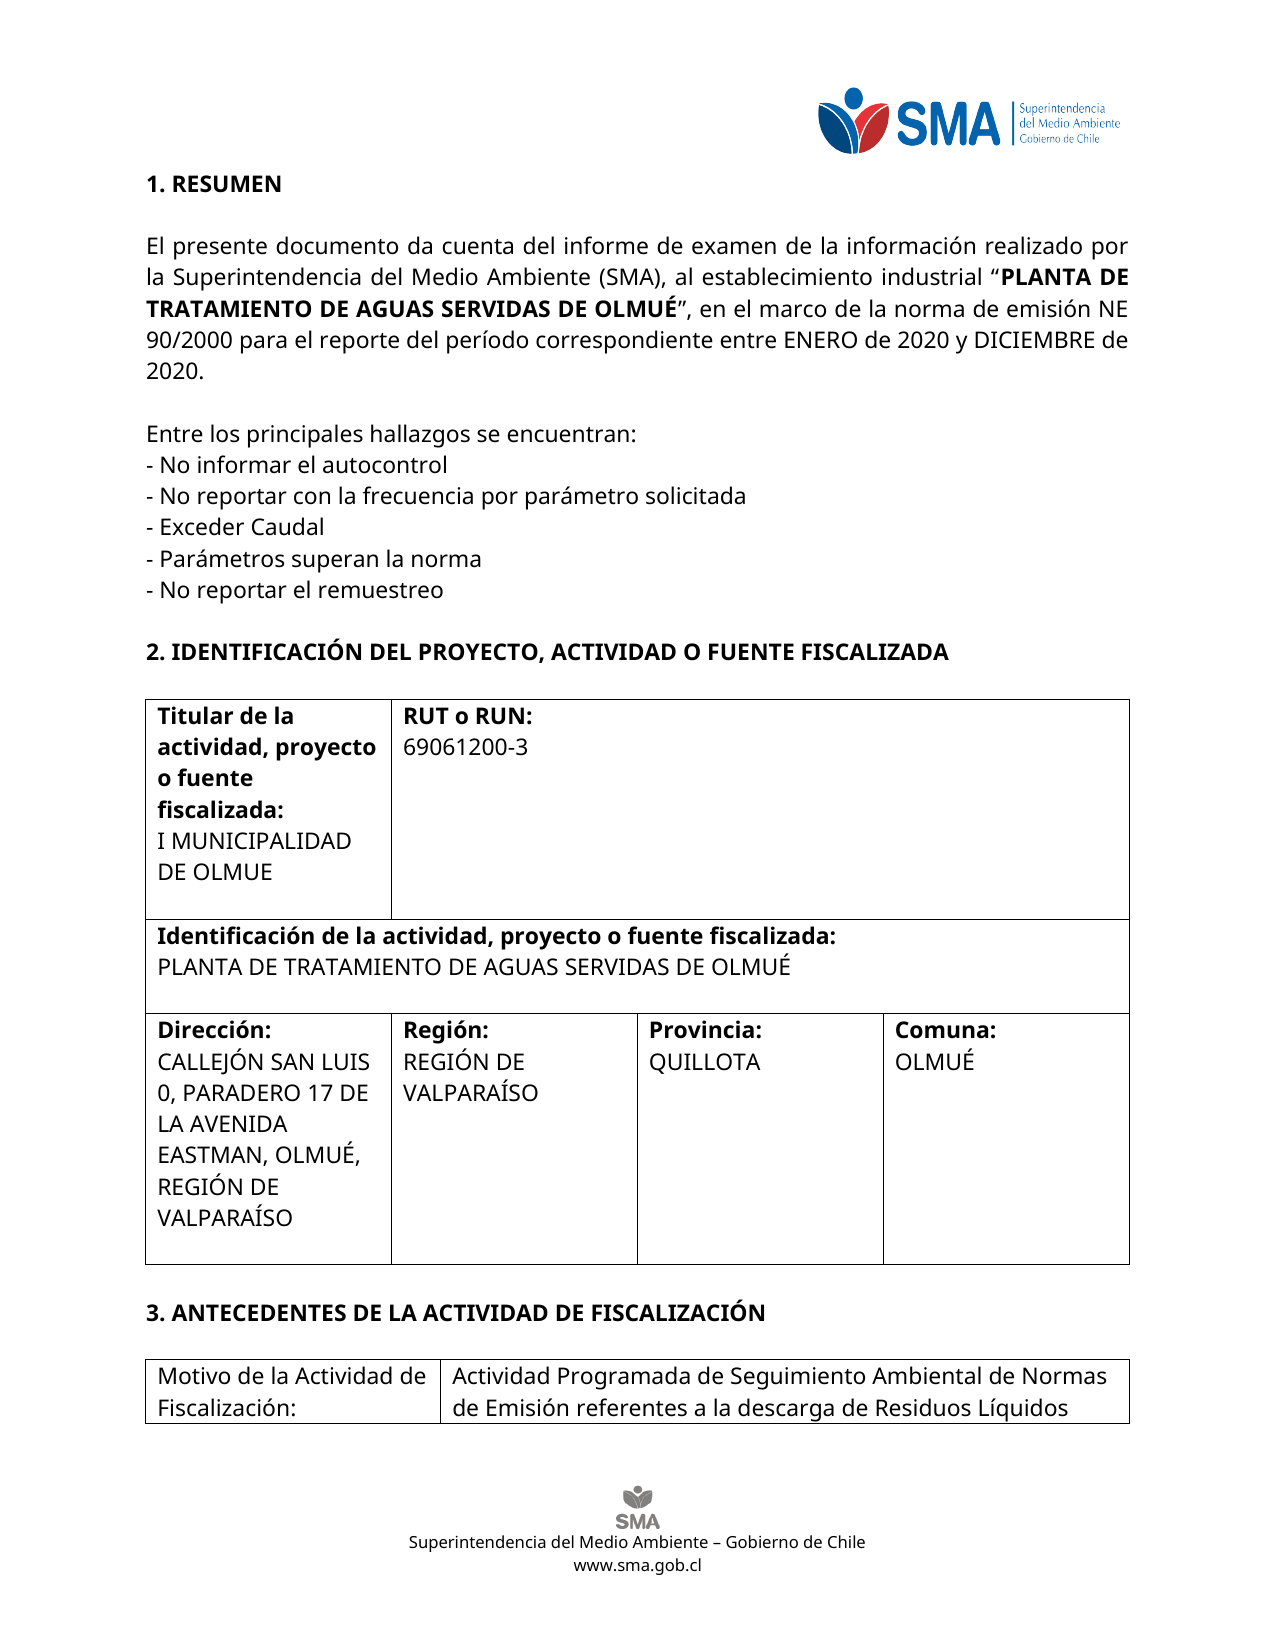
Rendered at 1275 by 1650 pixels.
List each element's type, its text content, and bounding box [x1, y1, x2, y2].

text 2. IDENTIFICACIÓN DEL PROYECTO, ACTIVIDAD O FUENTE FISCALIZADA [146, 636, 1129, 699]
picture [614, 1483, 661, 1531]
text - No reportar el remuestreo [146, 574, 1129, 605]
table_cell Comuna: OLMUÉ [884, 1014, 1129, 1264]
table_cell Región: REGIÓN DE VALPARAÍSO [392, 1014, 637, 1264]
text 3. ANTECEDENTES DE LA ACTIVIDAD DE FISCALIZACIÓN [146, 1297, 1129, 1359]
text El presente documento da cuenta del informe de examen de la información realizado por la Superintendencia del Medio Ambiente (SMA), al establecimiento industrial “PLANTA DE TRATAMIENTO DE AGUAS SERVIDAS DE OLMUÉ”, en el marco de la norma de emisión NE 90/2000 para el reporte del período correspondiente entre ENERO de 2020 y DICIEMBRE de 2020. [146, 230, 1129, 386]
text - No informar el autocontrol [146, 449, 1129, 480]
text - Exceder Caudal [146, 511, 1129, 542]
table_header RUT o RUN: 69061200-3 [392, 700, 1129, 918]
text - Parámetros superan la norma [146, 542, 1129, 574]
table_header Motivo de la Actividad de Fiscalización: [146, 1360, 440, 1423]
text Entre los principales hallazgos se encuentran: [146, 417, 1129, 449]
table_cell Provincia: QUILLOTA [638, 1014, 883, 1264]
table_header Titular de la actividad, proyecto o fuente fiscalizada: I MUNICIPALIDAD DE OLMUE [146, 700, 391, 918]
table_cell Dirección: CALLEJÓN SAN LUIS 0, PARADERO 17 DE LA AVENIDA EASTMAN, OLMUÉ, REGIÓN DE VALPARAÍSO [146, 1014, 391, 1264]
text 1. RESUMEN [146, 167, 1129, 230]
picture [808, 73, 1130, 168]
text - No reportar con la frecuencia por parámetro solicitada [146, 480, 1129, 511]
table_cell Identificación de la actividad, proyecto o fuente fiscalizada: PLANTA DE TRATAMIENTO DE AGUAS SERVIDAS DE OLMUÉ [146, 920, 1129, 1013]
